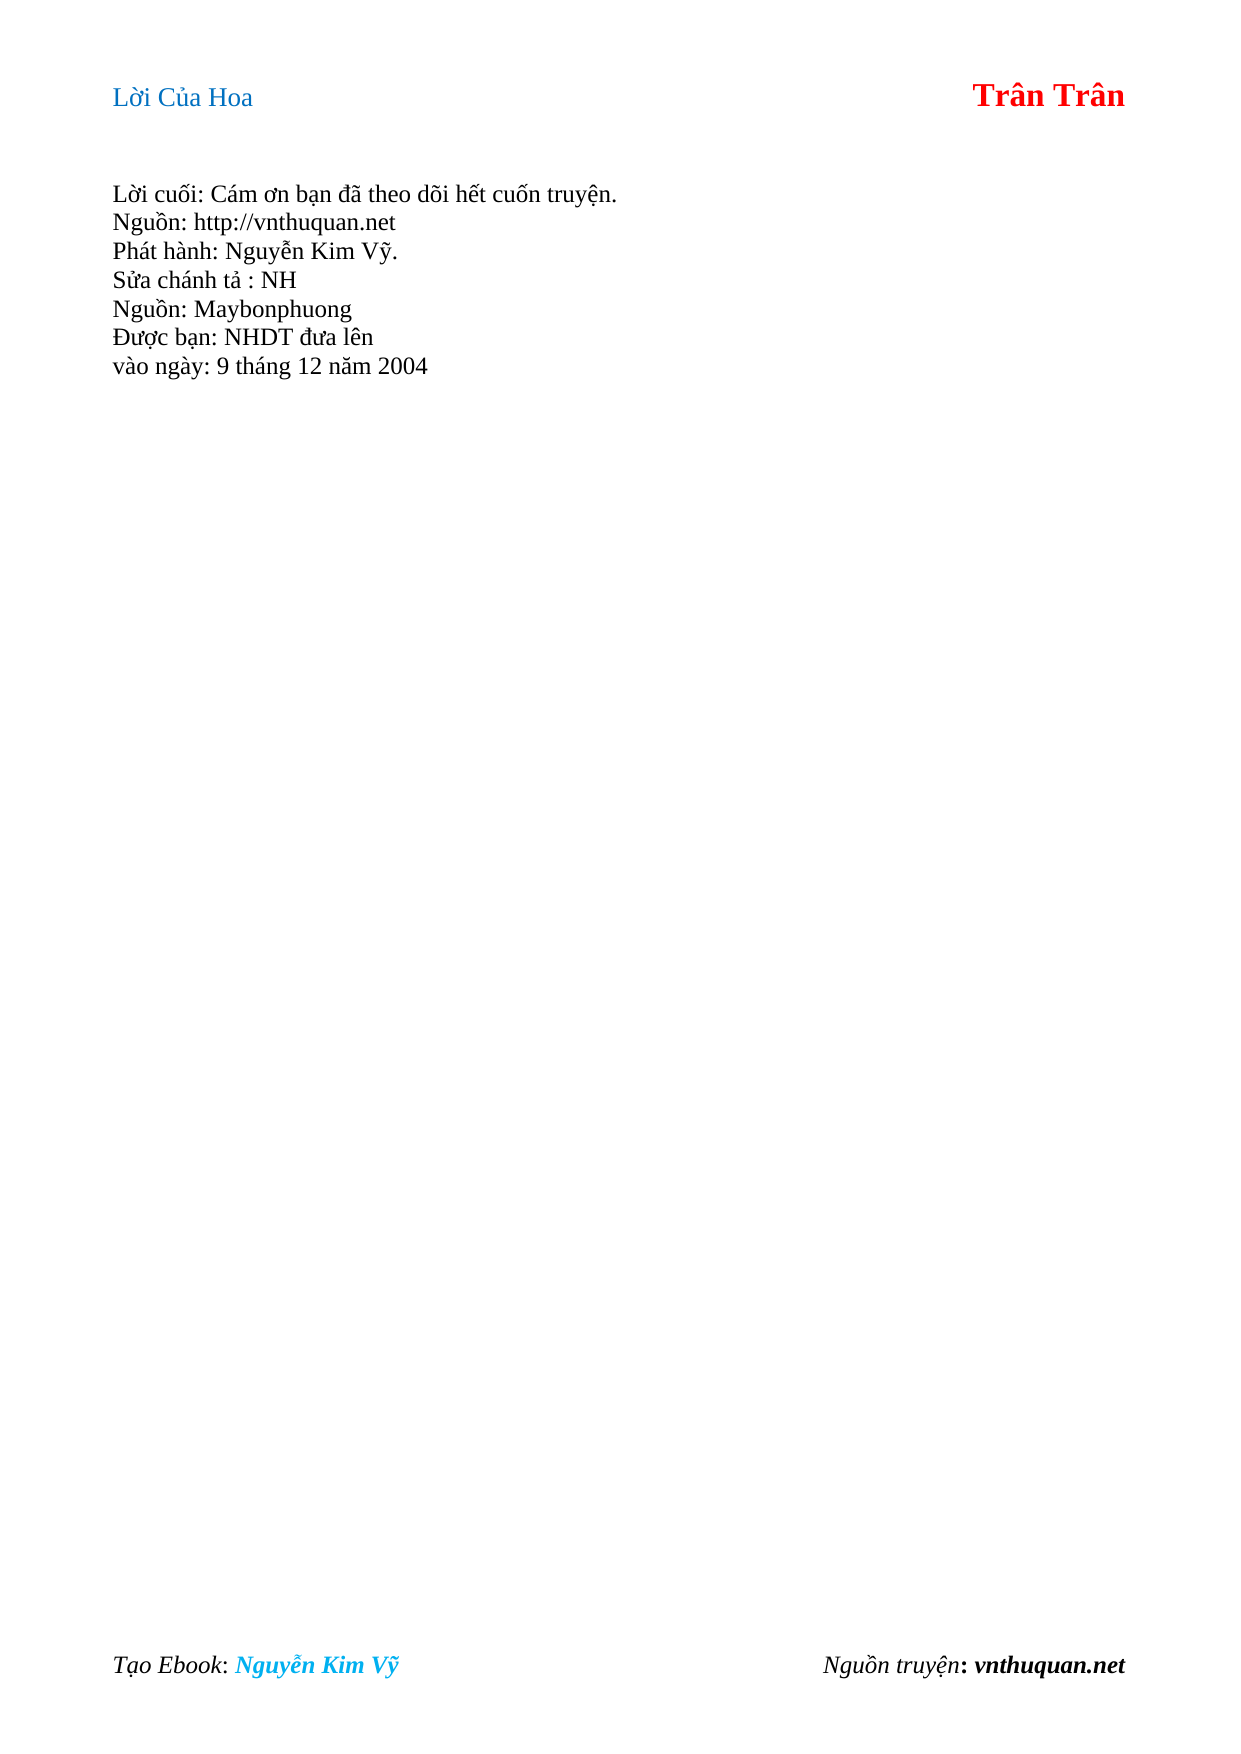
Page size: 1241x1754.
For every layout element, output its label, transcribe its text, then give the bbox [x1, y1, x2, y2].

text Lời cuối: Cám ơn bạn đã theo dõi hết cuốn truyện. Nguồn: http://vnthuquan.net Phát hành: Nguyễn Kim Vỹ. Sửa chánh tả : NH Nguồn: Maybonphuong Được bạn: NHDT đưa lên vào ngày: 9 tháng 12 năm 2004 [112, 150, 1128, 380]
